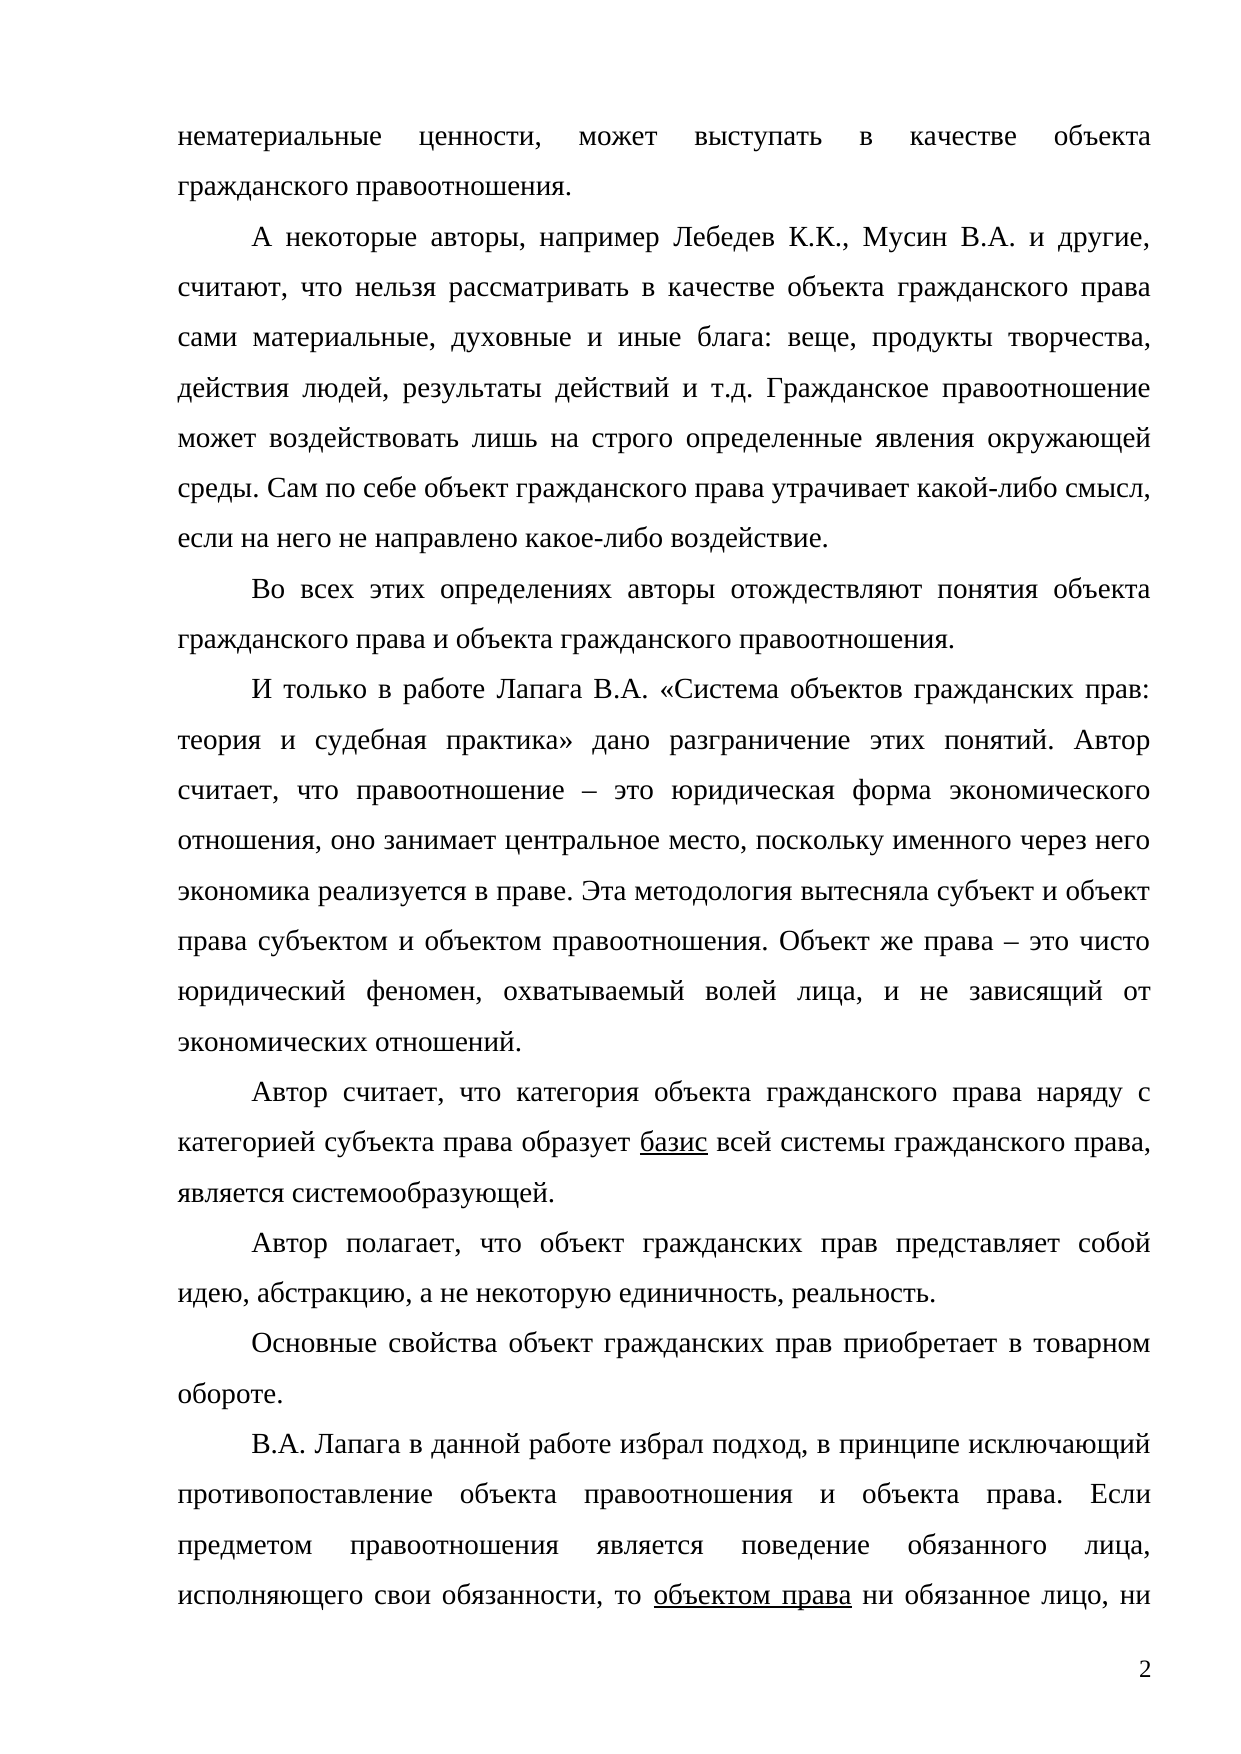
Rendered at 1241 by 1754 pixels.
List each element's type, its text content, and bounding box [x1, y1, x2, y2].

text И только в работе Лапага В.А. «Система объектов гражданских прав: теория и судебная практика» дано разграничение этих понятий. Автор считает, что правоотношение – это юридическая форма экономического отношения, оно занимает центральное место, поскольку именного через него экономика реализуется в праве. Эта методология вытесняла субъект и объект права субъектом и объектом правоотношения. Объект же права – это чисто юридический феномен, охватываемый волей лица, и не зависящий от экономических отношений. [177, 672, 1152, 1057]
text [177, 118, 1152, 202]
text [177, 1426, 1152, 1611]
text Во всех этих определениях авторы отождествляют понятия объекта гражданского права и объекта гражданского правоотношения. [177, 571, 1152, 655]
text А некоторые авторы, например Лебедев К.К., Мусин В.А. и другие, считают, что нельзя рассматривать в качестве объекта гражданского права сами материальные, духовные и иные блага: веще, продукты творчества, действия людей, результаты действий и т.д. Гражданское правоотношение может воздействовать лишь на строго определенные явления окружающей среды. Сам по себе объект гражданского права утрачивает какой-либо смысл, если на него не направлено какое-либо воздействие. [177, 219, 1152, 554]
text Основные свойства объект гражданских прав приобретает в товарном обороте. [177, 1326, 1152, 1409]
text Автор считает, что категория объекта гражданского права наряду с категорией субъекта права образует базис всей системы гражданского права, является системообразующей. [177, 1074, 1152, 1208]
text Автор полагает, что объект гражданских прав представляет собой идею, абстракцию, а не некоторую единичность, реальность. [177, 1225, 1152, 1309]
